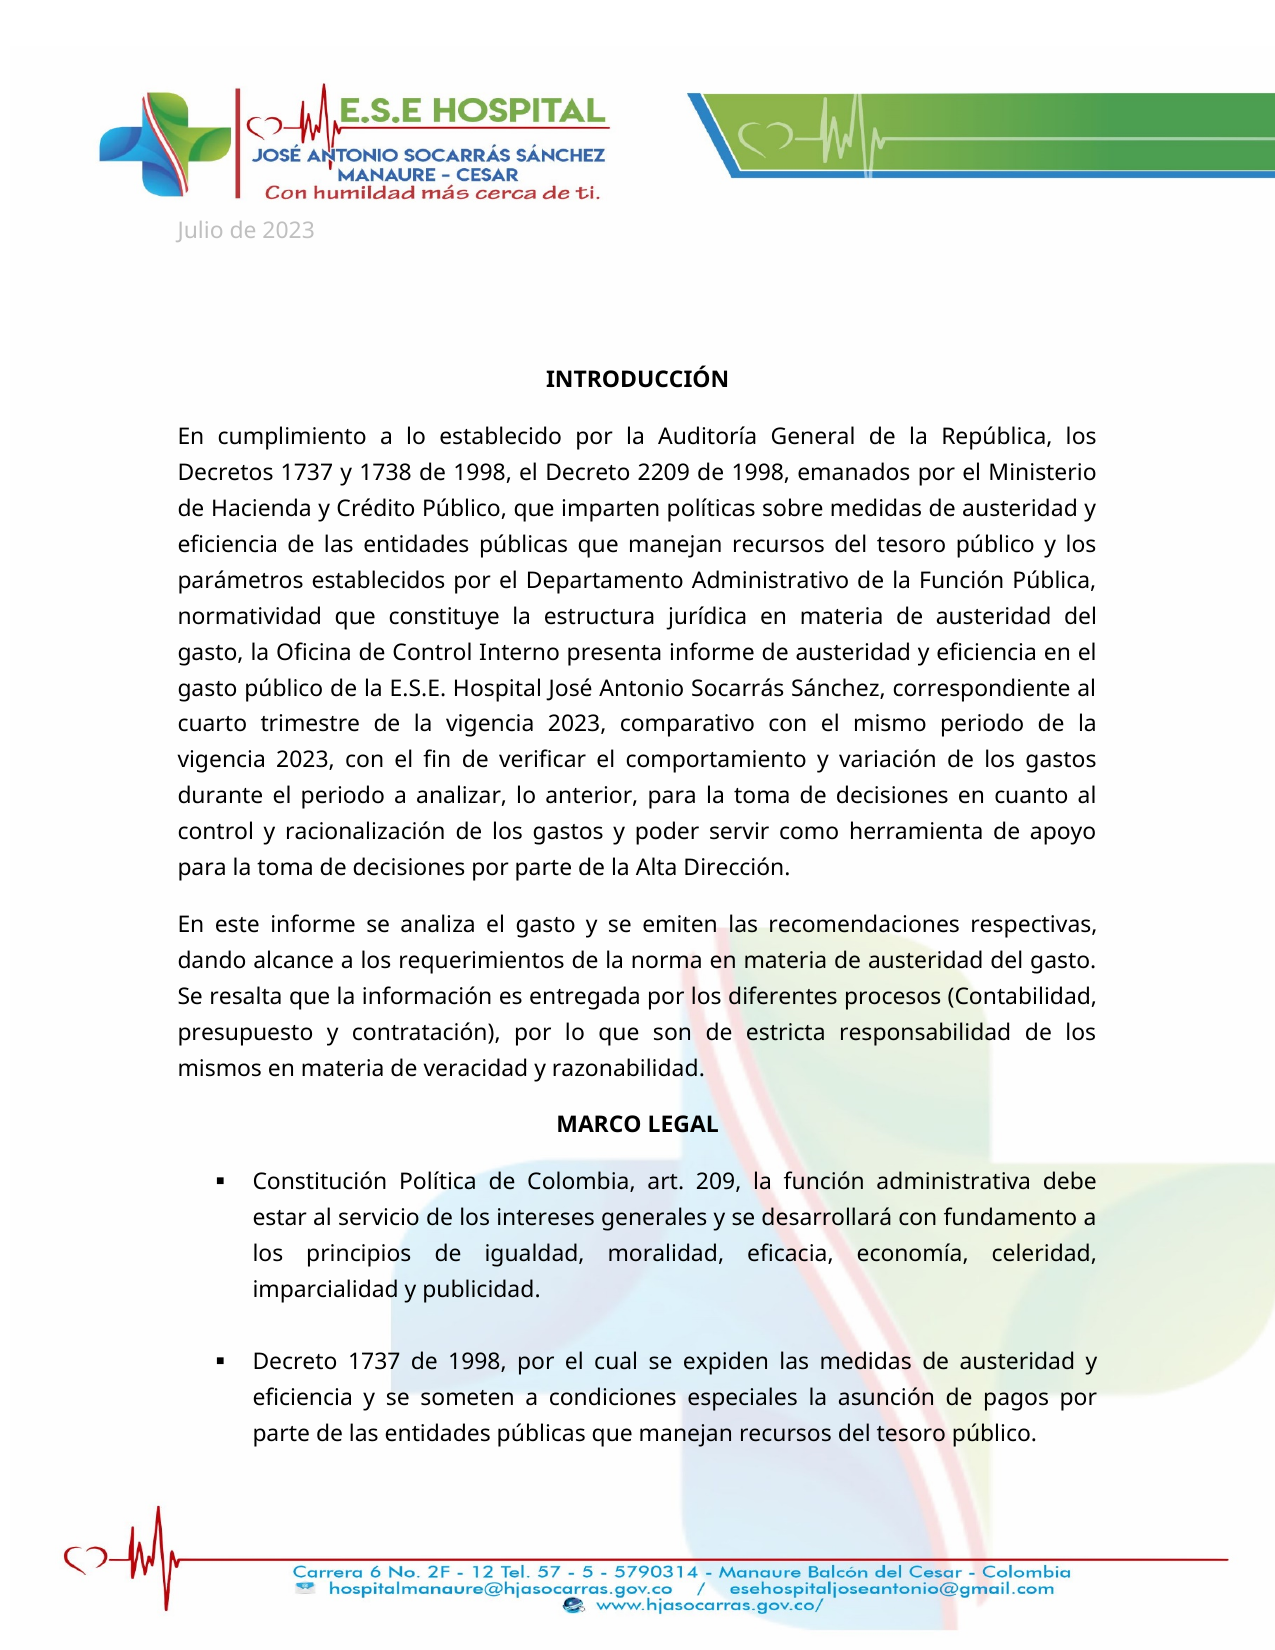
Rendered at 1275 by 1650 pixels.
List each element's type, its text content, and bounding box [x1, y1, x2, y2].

list Constitución Política de Colombia, art. 209, la función administrativa debe estar al servicio de los intereses generales y se desarrollará con fundamento a los principios de igualdad, moralidad, eficacia, economía, celeridad, imparcialidad y publicidad. [215, 1165, 1098, 1304]
text En este informe se analiza el gasto y se emiten las recomendaciones respectivas, dando alcance a los requerimientos de la norma en materia de austeridad del gasto. Se resalta que la información es entregada por los diferentes procesos (Contabilidad, presupuesto y contratación), por lo que son de estricta responsabilidad de los mismos en materia de veracidad y razonabilidad. [177, 908, 1098, 1083]
text Julio de 2023 [177, 214, 1098, 245]
picture [10, 46, 1275, 1650]
text En cumplimiento a lo establecido por la Auditoría General de la República, los Decretos 1737 y 1738 de 1998, el Decreto 2209 de 1998, emanados por el Ministerio de Hacienda y Crédito Público, que imparten políticas sobre medidas de austeridad y eficiencia de las entidades públicas que manejan recursos del tesoro público y los parámetros establecidos por el Departamento Administrativo de la Función Pública, normatividad que constituye la estructura jurídica en materia de austeridad del gasto, la Oficina de Control Interno presenta informe de austeridad y eficiencia en el gasto público de la E.S.E. Hospital José Antonio Socarrás Sánchez, correspondiente al cuarto trimestre de la vigencia 2023, comparativo con el mismo periodo de la vigencia 2023, con el fin de verificar el comportamiento y variación de los gastos durante el periodo a analizar, lo anterior, para la toma de decisiones en cuanto al control y racionalización de los gastos y poder servir como herramienta de apoyo para la toma de decisiones por parte de la Alta Dirección. [177, 420, 1098, 882]
text MARCO LEGAL [177, 1108, 1098, 1140]
list Decreto 1737 de 1998, por el cual se expiden las medidas de austeridad y eficiencia y se someten a condiciones especiales la asunción de pagos por parte de las entidades públicas que manejan recursos del tesoro público. [215, 1345, 1098, 1448]
text INTRODUCCIÓN [177, 363, 1098, 394]
